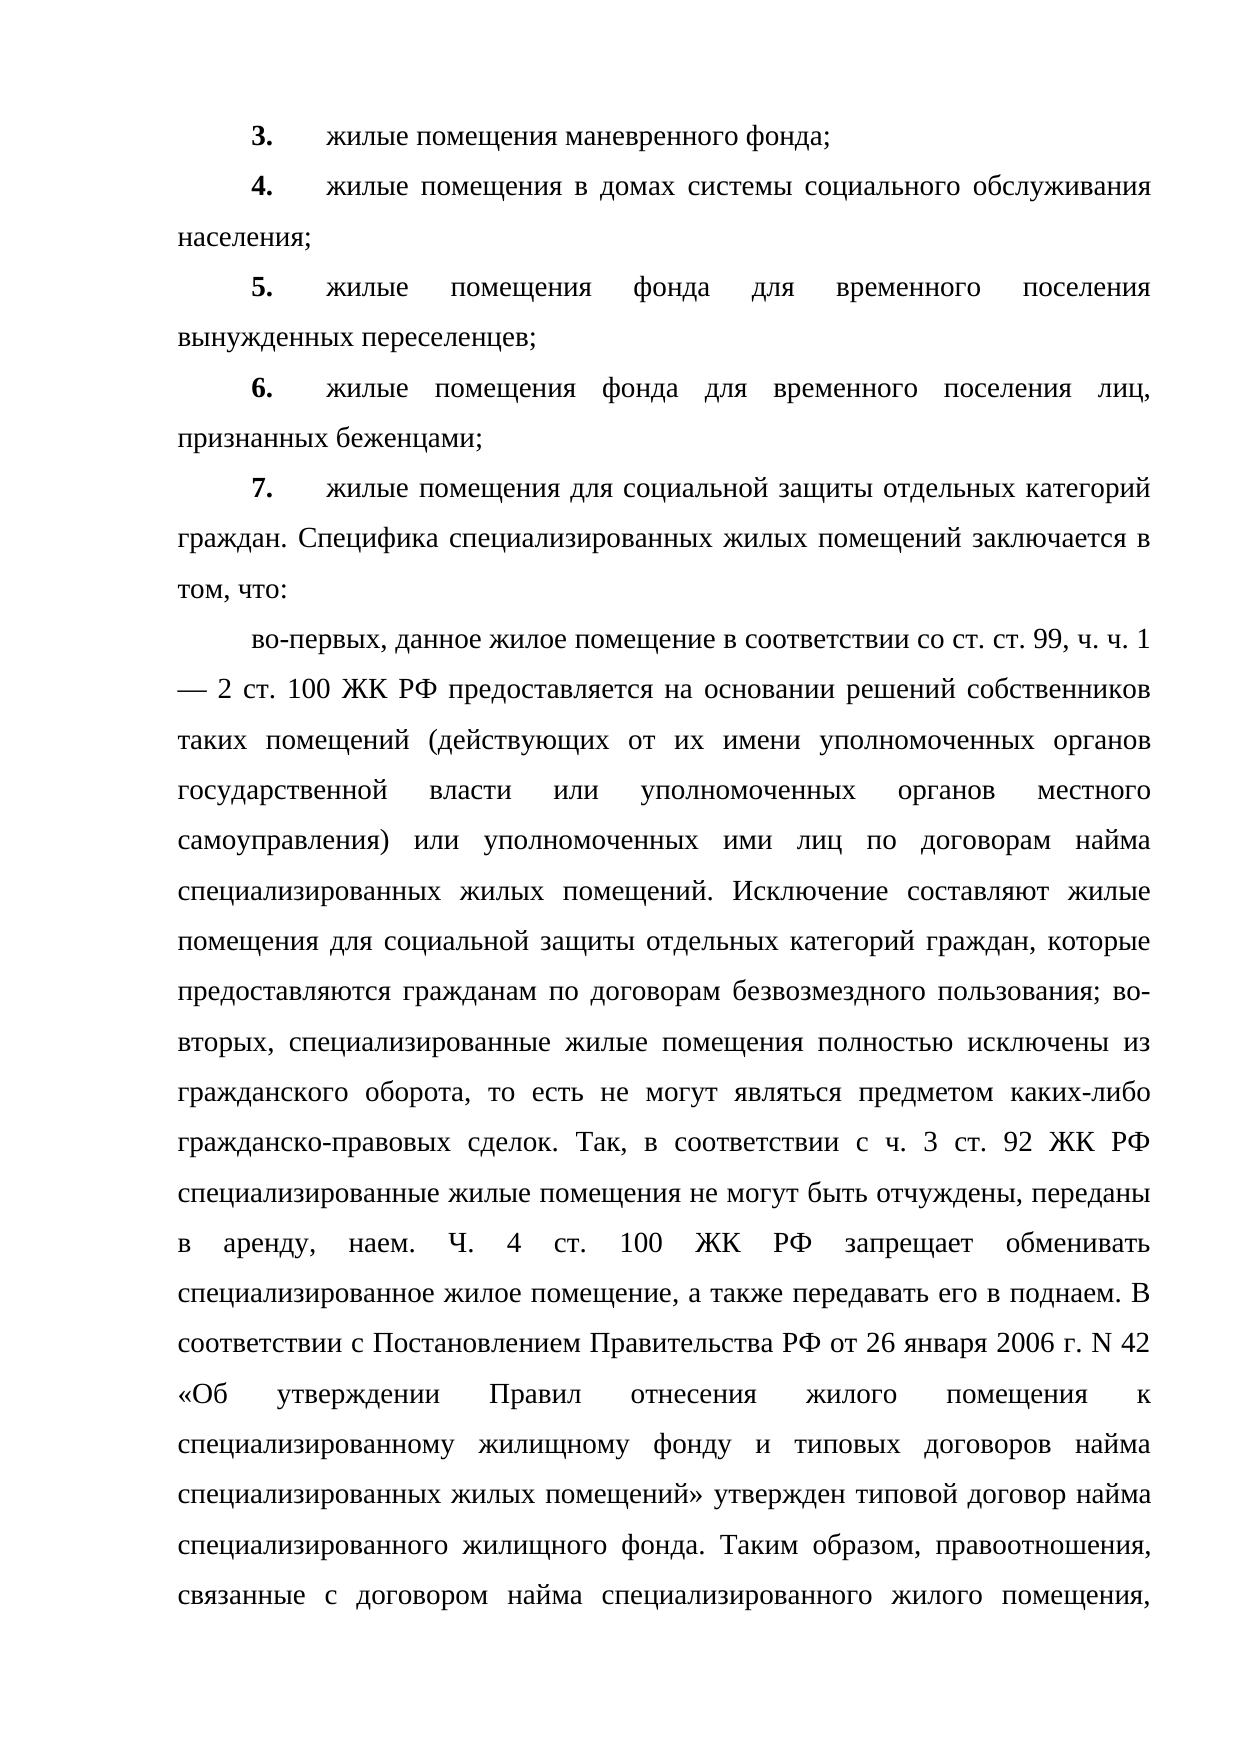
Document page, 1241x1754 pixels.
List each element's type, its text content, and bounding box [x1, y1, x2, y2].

list жилые помещения маневренного фонда; [177, 118, 1152, 152]
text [177, 621, 1152, 1611]
list жилые помещения фонда для временного поселения лиц, признанных беженцами; [177, 370, 1152, 453]
list жилые помещения в домах системы социального обслуживания населения; [177, 168, 1152, 252]
list жилые помещения фонда для временного поселения вынужденных переселенцев; [177, 269, 1152, 353]
list жилые помещения для социальной защиты отдельных категорий граждан. Специфика специализированных жилых помещений заключается в том, что: [177, 470, 1152, 604]
